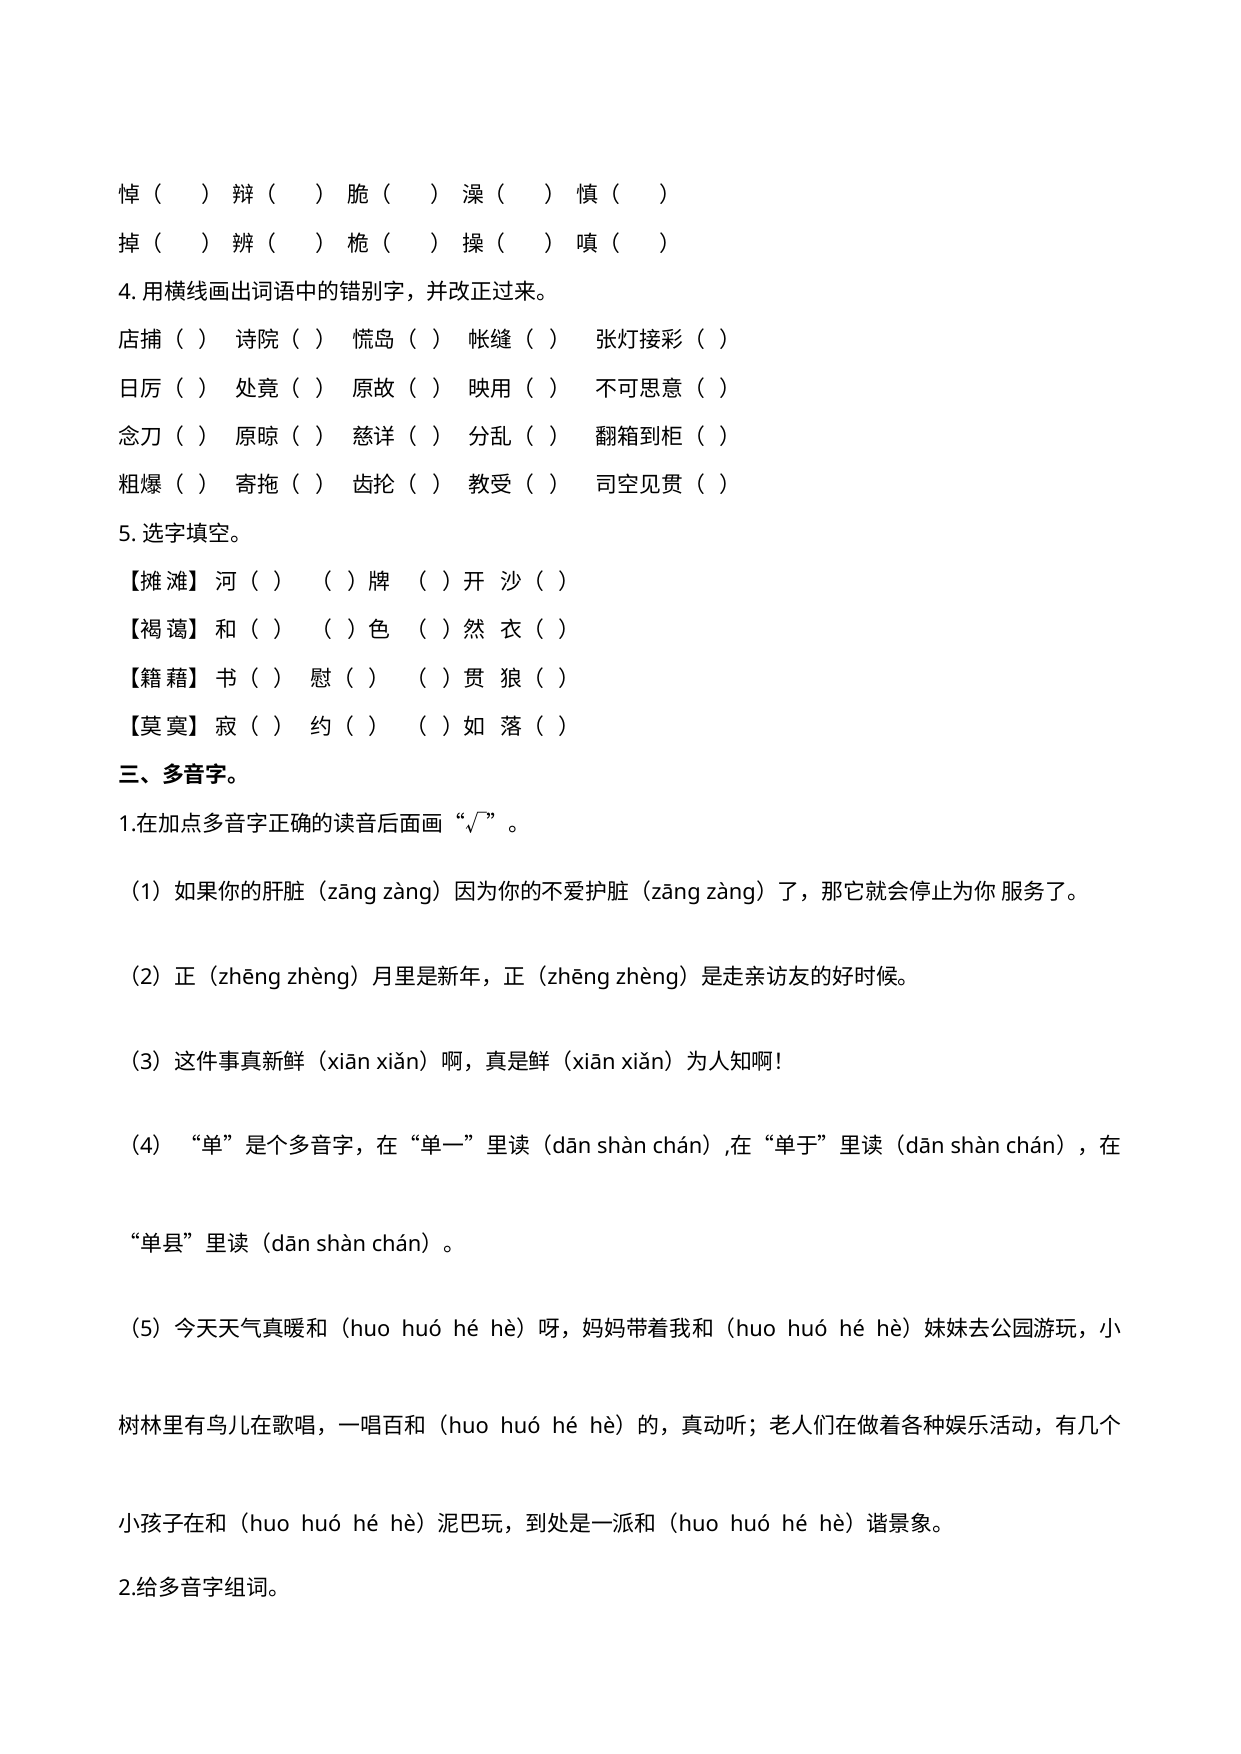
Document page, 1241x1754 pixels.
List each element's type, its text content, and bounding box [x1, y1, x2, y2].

text 念刀（ ） 原晾（ ） 慈详（ ） 分乱（ ） 翻箱到柜（ ） [118, 418, 1122, 451]
text 日厉（ ） 处竟（ ） 原故（ ） 映用（ ） 不可思意（ ） [118, 370, 1122, 403]
text 5. 选字填空。 [118, 515, 1122, 548]
text 悼（ ） 辩（ ） 脆（ ） 澡（ ） 慎（ ） [118, 177, 1122, 209]
text （2）正（zhēng zhèng）月里是新年，正（zhēng zhèng）是走亲访友的好时候。 [118, 938, 1122, 1003]
text 三、多音字。 [118, 757, 1122, 789]
text 店捕（ ） 诗院（ ） 慌岛（ ） 帐缝（ ） 张灯接彩（ ） [118, 322, 1122, 354]
text 【摊 滩】 河（ ） （ ）牌 （ ）开 沙（ ） [118, 563, 1122, 596]
text 4. 用横线画出词语中的错别字，并改正过来。 [118, 273, 1122, 306]
text （5）今天天气真暖和（huo huó hé hè）呀，妈妈带着我和（huo huó hé hè）妹妹去公园游玩，小树林里有鸟儿在歌唱，一唱百和（huo huó hé hè）的，真动听；老人们在做着各种娱乐活动，有几个小孩子在和（huo huó hé hè）泥巴玩，到处是一派和（huo huó hé hè）谐景象。 [118, 1290, 1122, 1550]
text （1）如果你的肝脏（zāng zàng）因为你的不爱护脏（zāng zàng）了，那它就会停止为你 服务了。 [118, 853, 1122, 918]
text （4） “单”是个多音字，在“单一”里读（dān shàn chán）,在“单于”里读（dān shàn chán），在“单县”里读（dān shàn chán）。 [118, 1108, 1122, 1270]
text 【籍 藉】 书（ ） 慰（ ） （ ）贯 狼（ ） [118, 660, 1122, 693]
text （3）这件事真新鲜（xiān xiǎn）啊，真是鲜（xiān xiǎn）为人知啊！ [118, 1023, 1122, 1088]
text 【莫 寞】 寂（ ） 约（ ） （ ）如 落（ ） [118, 708, 1122, 741]
text 粗爆（ ） 寄拖（ ） 齿抡（ ） 教受（ ） 司空见贯（ ） [118, 467, 1122, 499]
text 1.在加点多音字正确的读音后面画“√”。 [118, 805, 1122, 838]
text 【褐 蔼】 和（ ） （ ）色 （ ）然 衣（ ） [118, 612, 1122, 644]
list 给多音字组词。 [118, 1570, 1122, 1602]
text 掉（ ） 辨（ ） 桅（ ） 操（ ） 嗔（ ） [118, 225, 1122, 258]
